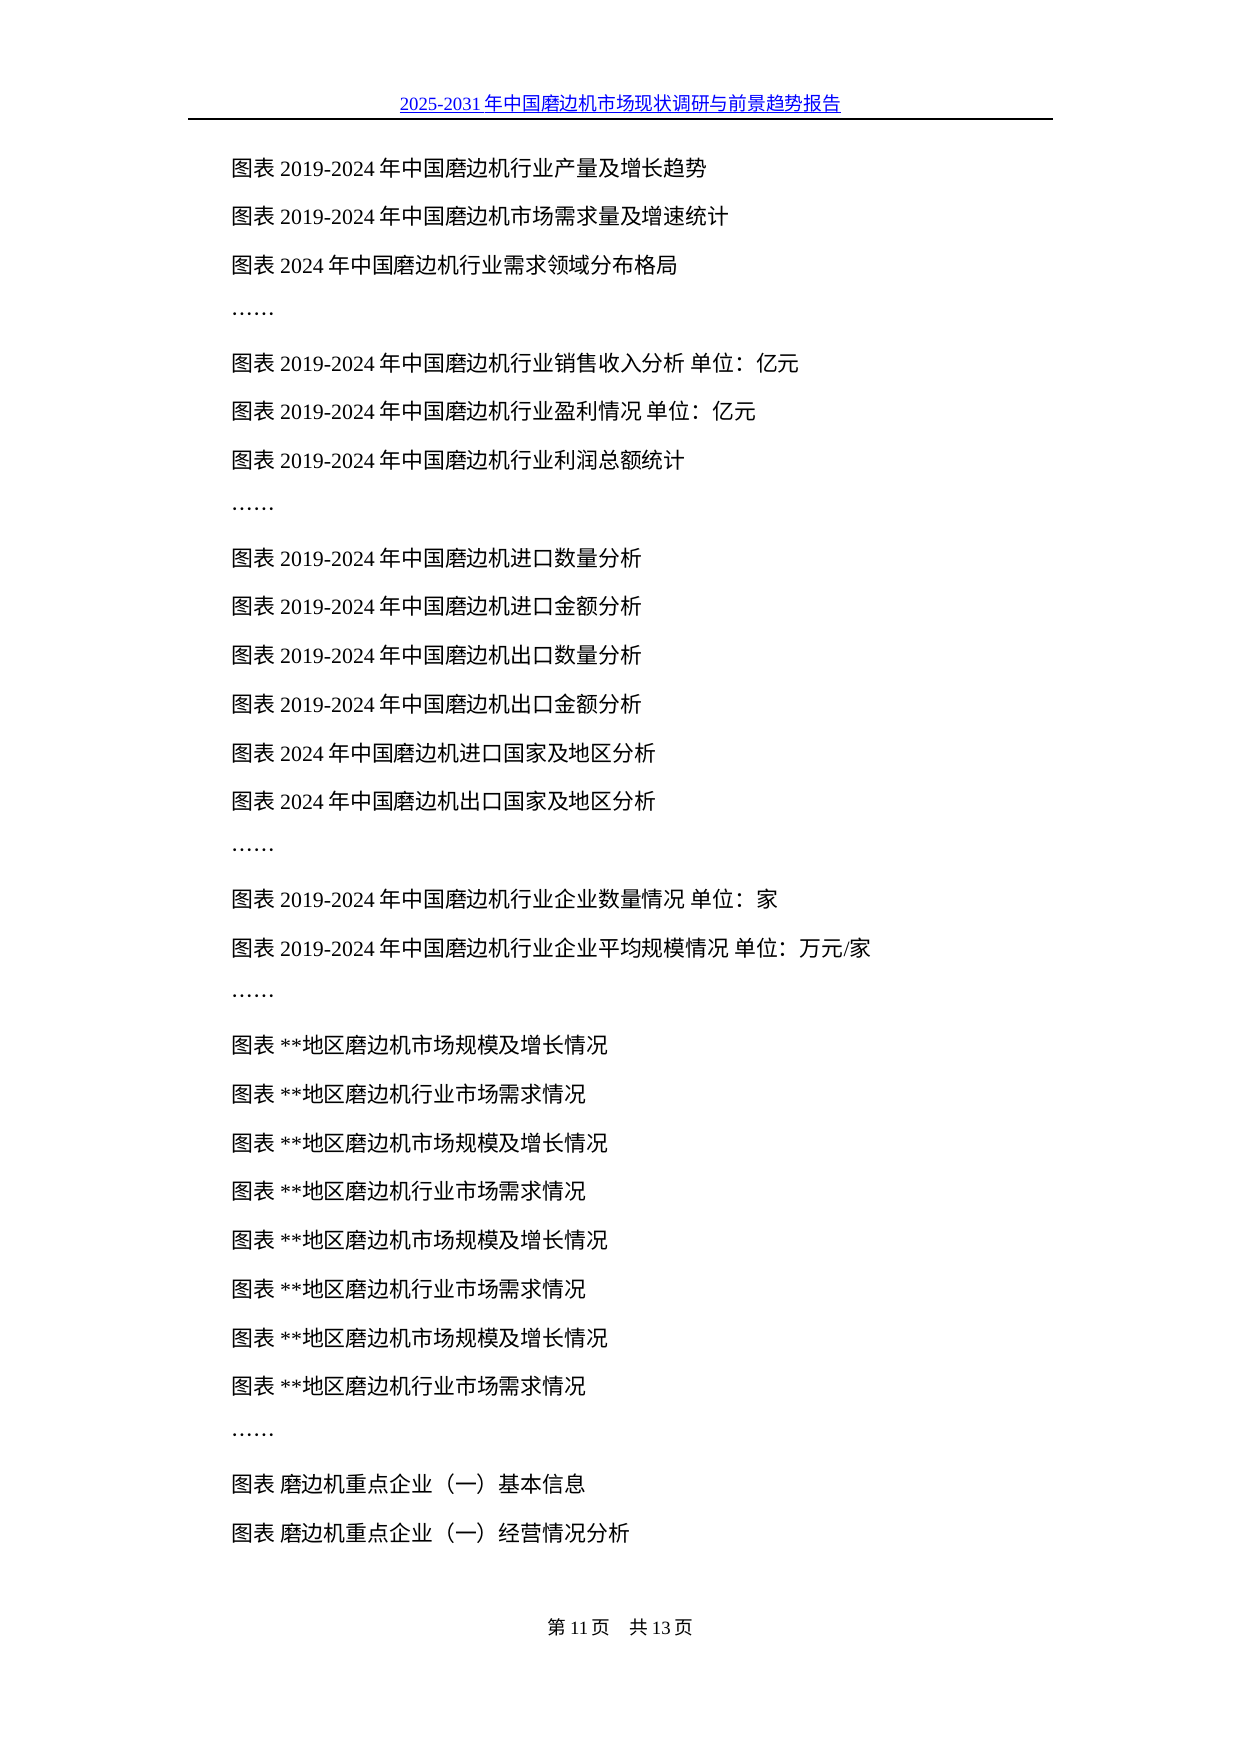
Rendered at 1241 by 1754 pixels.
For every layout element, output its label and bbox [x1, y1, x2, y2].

text [187, 150, 1053, 1548]
